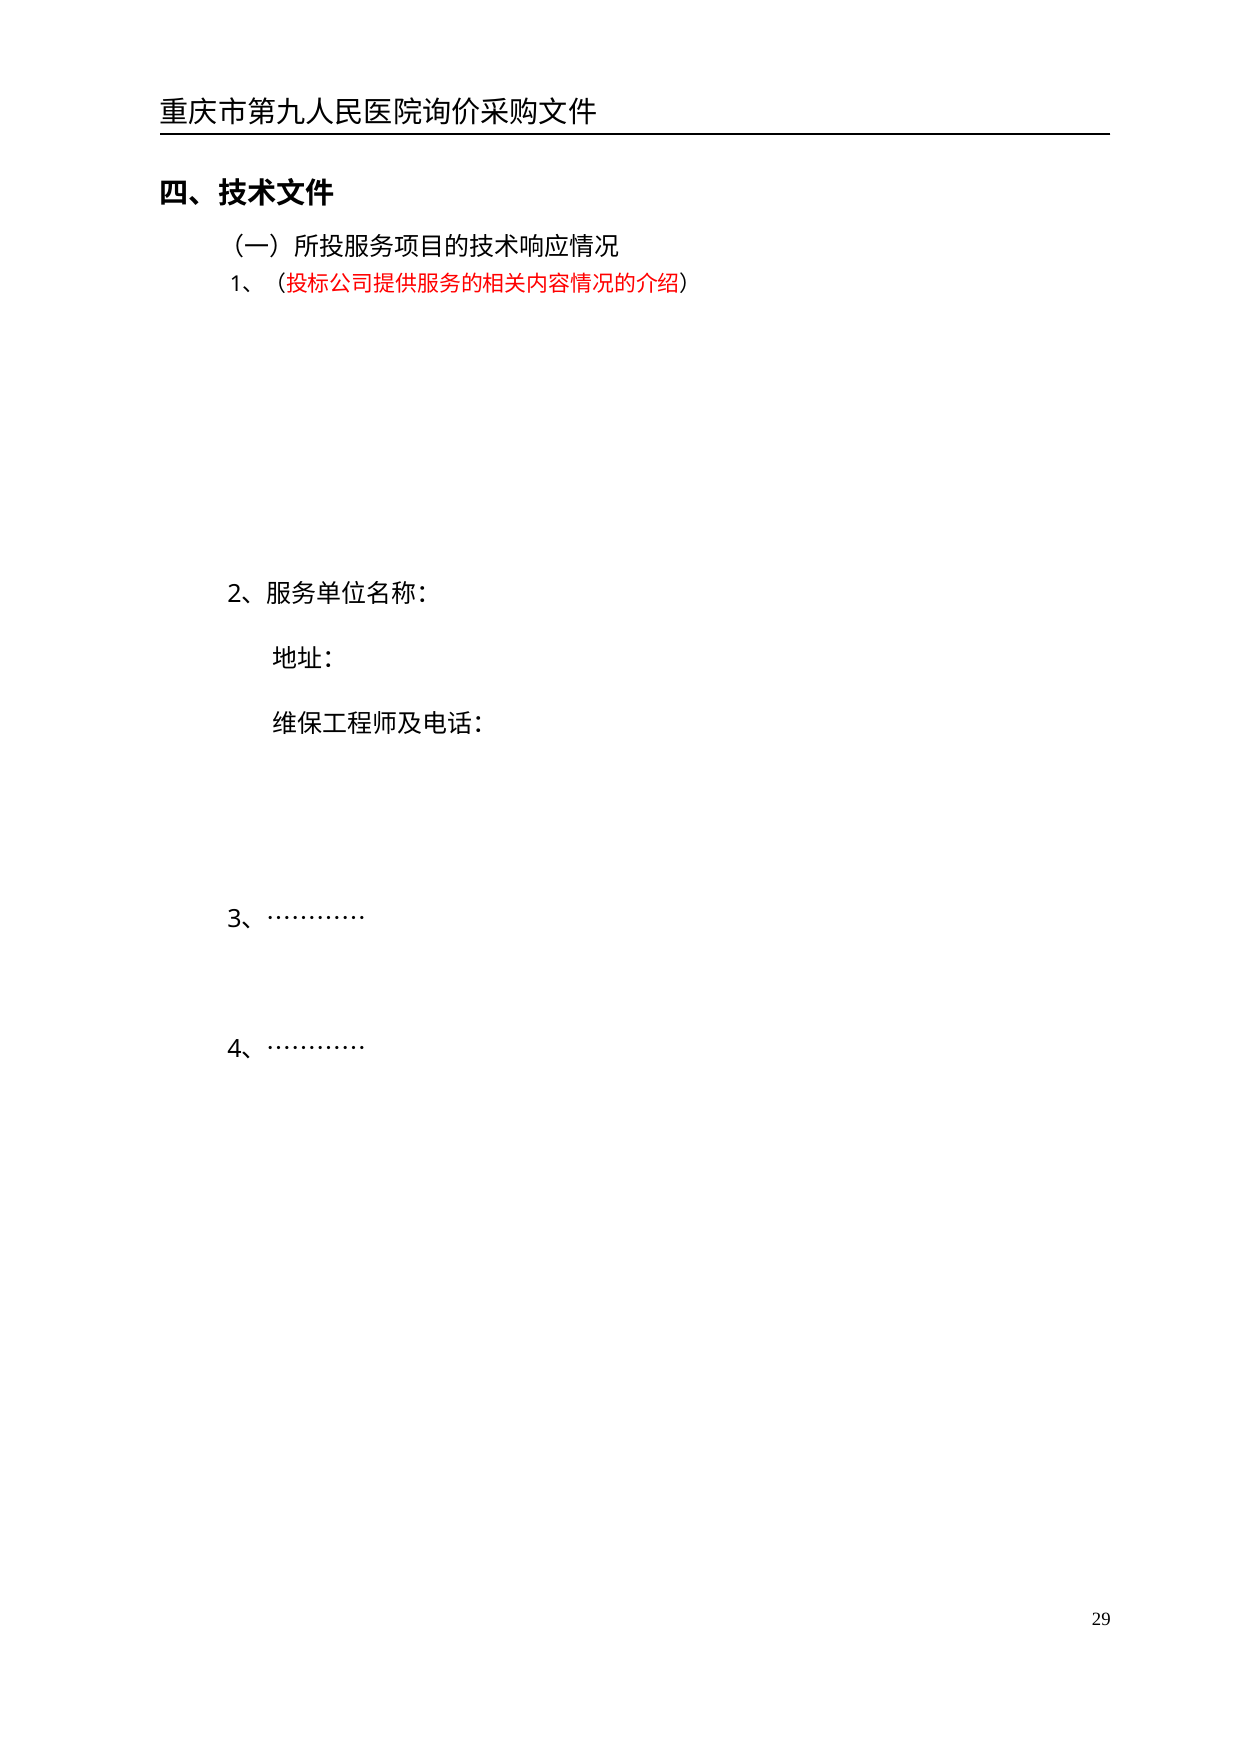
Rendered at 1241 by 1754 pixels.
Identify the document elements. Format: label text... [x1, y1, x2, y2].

text 地址： [159, 624, 1110, 689]
text 四、技术文件 [159, 162, 1110, 214]
text 1、（投标公司提供服务的相关内容情况的介绍） [159, 266, 1110, 299]
text 4、………… [159, 1014, 1110, 1079]
text 维保工程师及电话： [159, 689, 1110, 754]
text 3、………… [159, 884, 1110, 949]
text （一）所投服务项目的技术响应情况 [159, 214, 1110, 266]
text 2、服务单位名称： [159, 559, 1110, 624]
